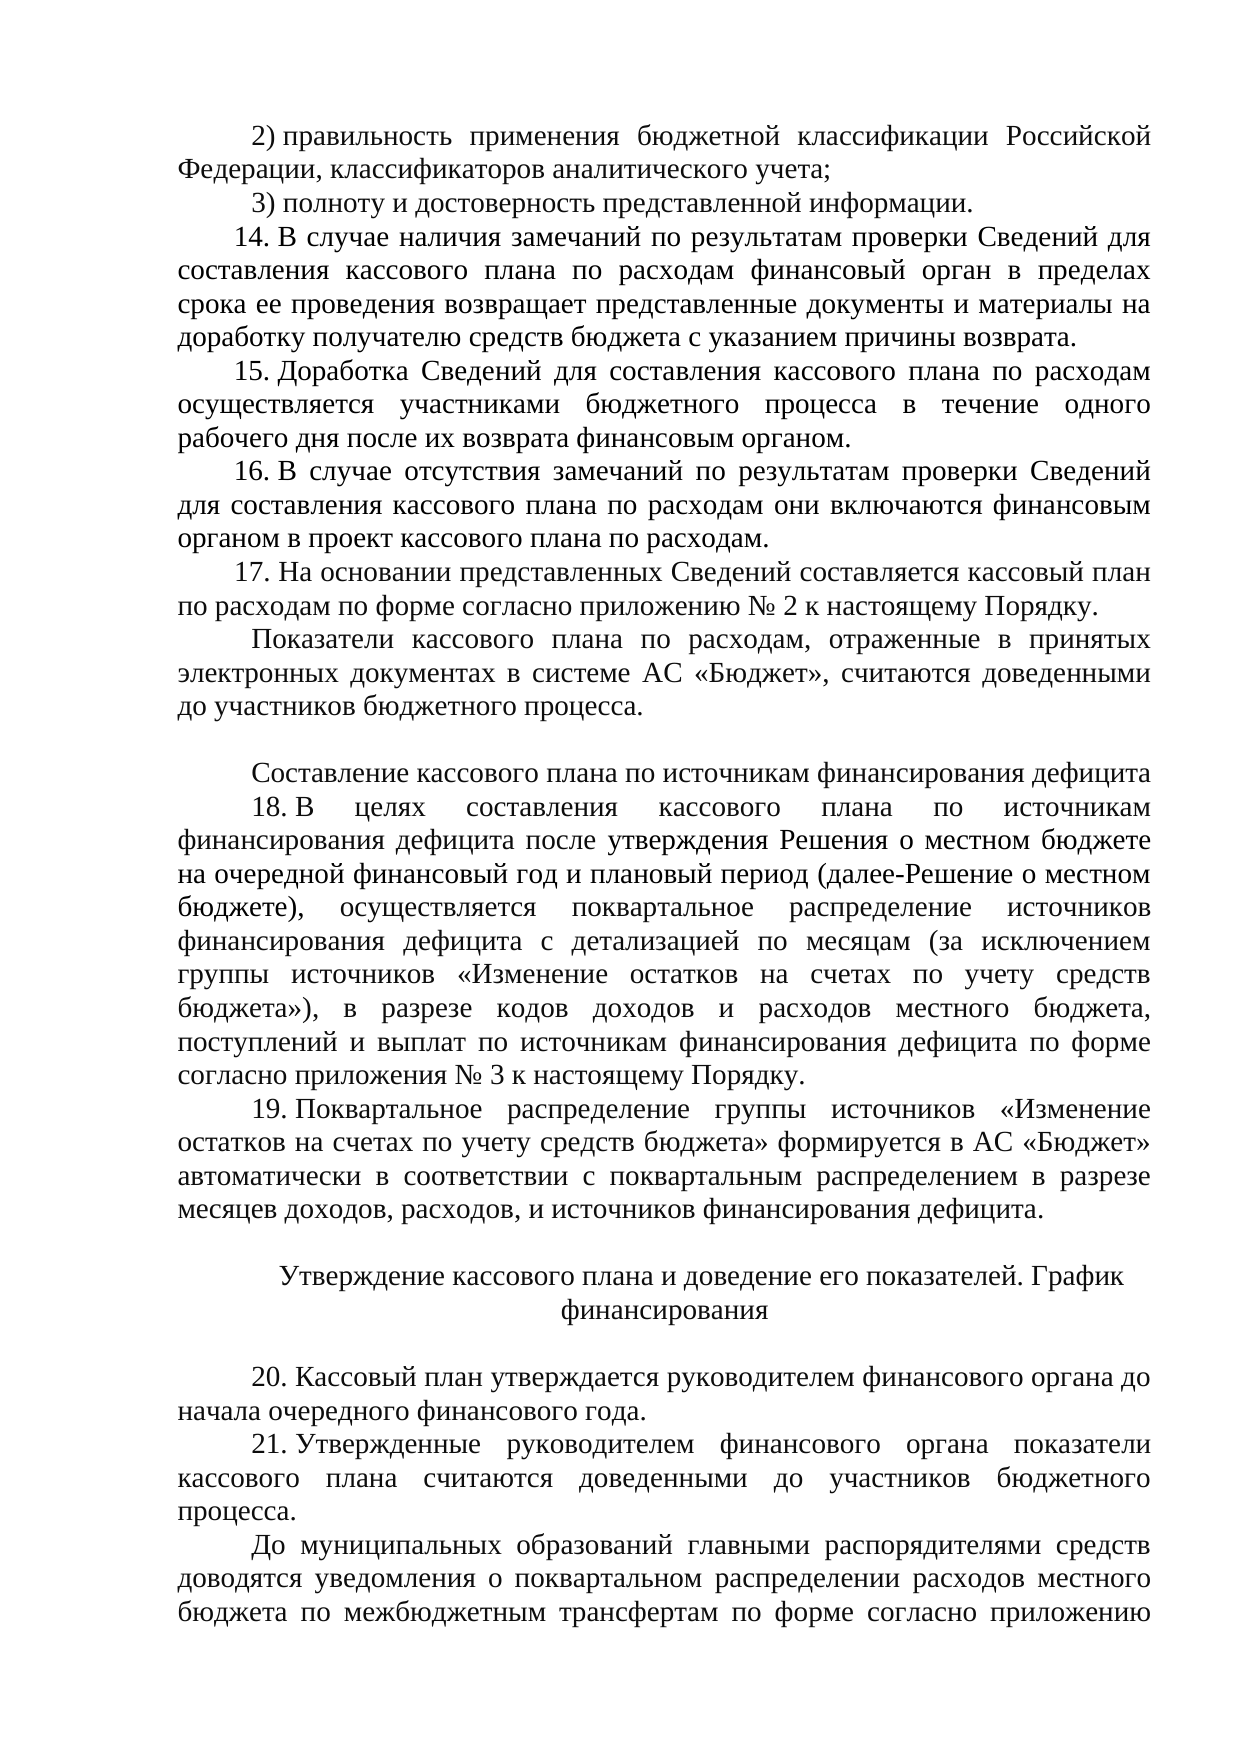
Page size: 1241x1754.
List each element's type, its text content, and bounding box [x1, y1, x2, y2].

text 20. Кассовый план утверждается руководителем финансового органа до начала очередного финансового года. [177, 1359, 1152, 1426]
text 16. В случае отсутствия замечаний по результатам проверки Сведений для составления кассового плана по расходам они включаются финансовым органом в проект кассового плана по расходам. [177, 453, 1152, 554]
text 15. Доработка Сведений для составления кассового плана по расходам осуществляется участниками бюджетного процесса в течение одного рабочего дня после их возврата финансовым органом. [177, 353, 1152, 453]
text 3) полноту и достоверность представленной информации. [177, 185, 1152, 219]
text 19. Поквартальное распределение группы источников «Изменение остатков на счетах по учету средств бюджета» формируется в АС «Бюджет» автоматически в соответствии с поквартальным распределением в разрезе месяцев доходов, расходов, и источников финансирования дефицита. [177, 1091, 1152, 1225]
text Показатели кассового плана по расходам, отраженные в принятых электронных документах в системе АС «Бюджет», считаются доведенными до участников бюджетного процесса. [177, 621, 1152, 722]
text Составление кассового плана по источникам финансирования дефицита [177, 755, 1152, 789]
text 18. В целях составления кассового плана по источникам финансирования дефицита после утверждения Решения о местном бюджете на очередной финансовый год и плановый период (далее-Решение о местном бюджете), осуществляется поквартальное распределение источников финансирования дефицита с детализацией по месяцам (за исключением группы источников «Изменение остатков на счетах по учету средств бюджета»), в разрезе кодов доходов и расходов местного бюджета, поступлений и выплат по источникам финансирования дефицита по форме согласно приложения № 3 к настоящему Порядку. [177, 789, 1152, 1091]
text 17. На основании представленных Сведений составляется кассовый план по расходам по форме согласно приложению № 2 к настоящему Порядку. [177, 554, 1152, 621]
text 2) правильность применения бюджетной классификации Российской Федерации, классификаторов аналитического учета; [177, 118, 1152, 185]
text Утверждение кассового плана и доведение его показателей. График финансирования [177, 1258, 1152, 1326]
text 21. Утвержденные руководителем финансового органа показатели кассового плана считаются доведенными до участников бюджетного процесса. [177, 1426, 1152, 1527]
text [177, 1527, 1152, 1627]
text 14. В случае наличия замечаний по результатам проверки Сведений для составления кассового плана по расходам финансовый орган в пределах срока ее проведения возвращает представленные документы и материалы на доработку получателю средств бюджета с указанием причины возврата. [177, 219, 1152, 353]
